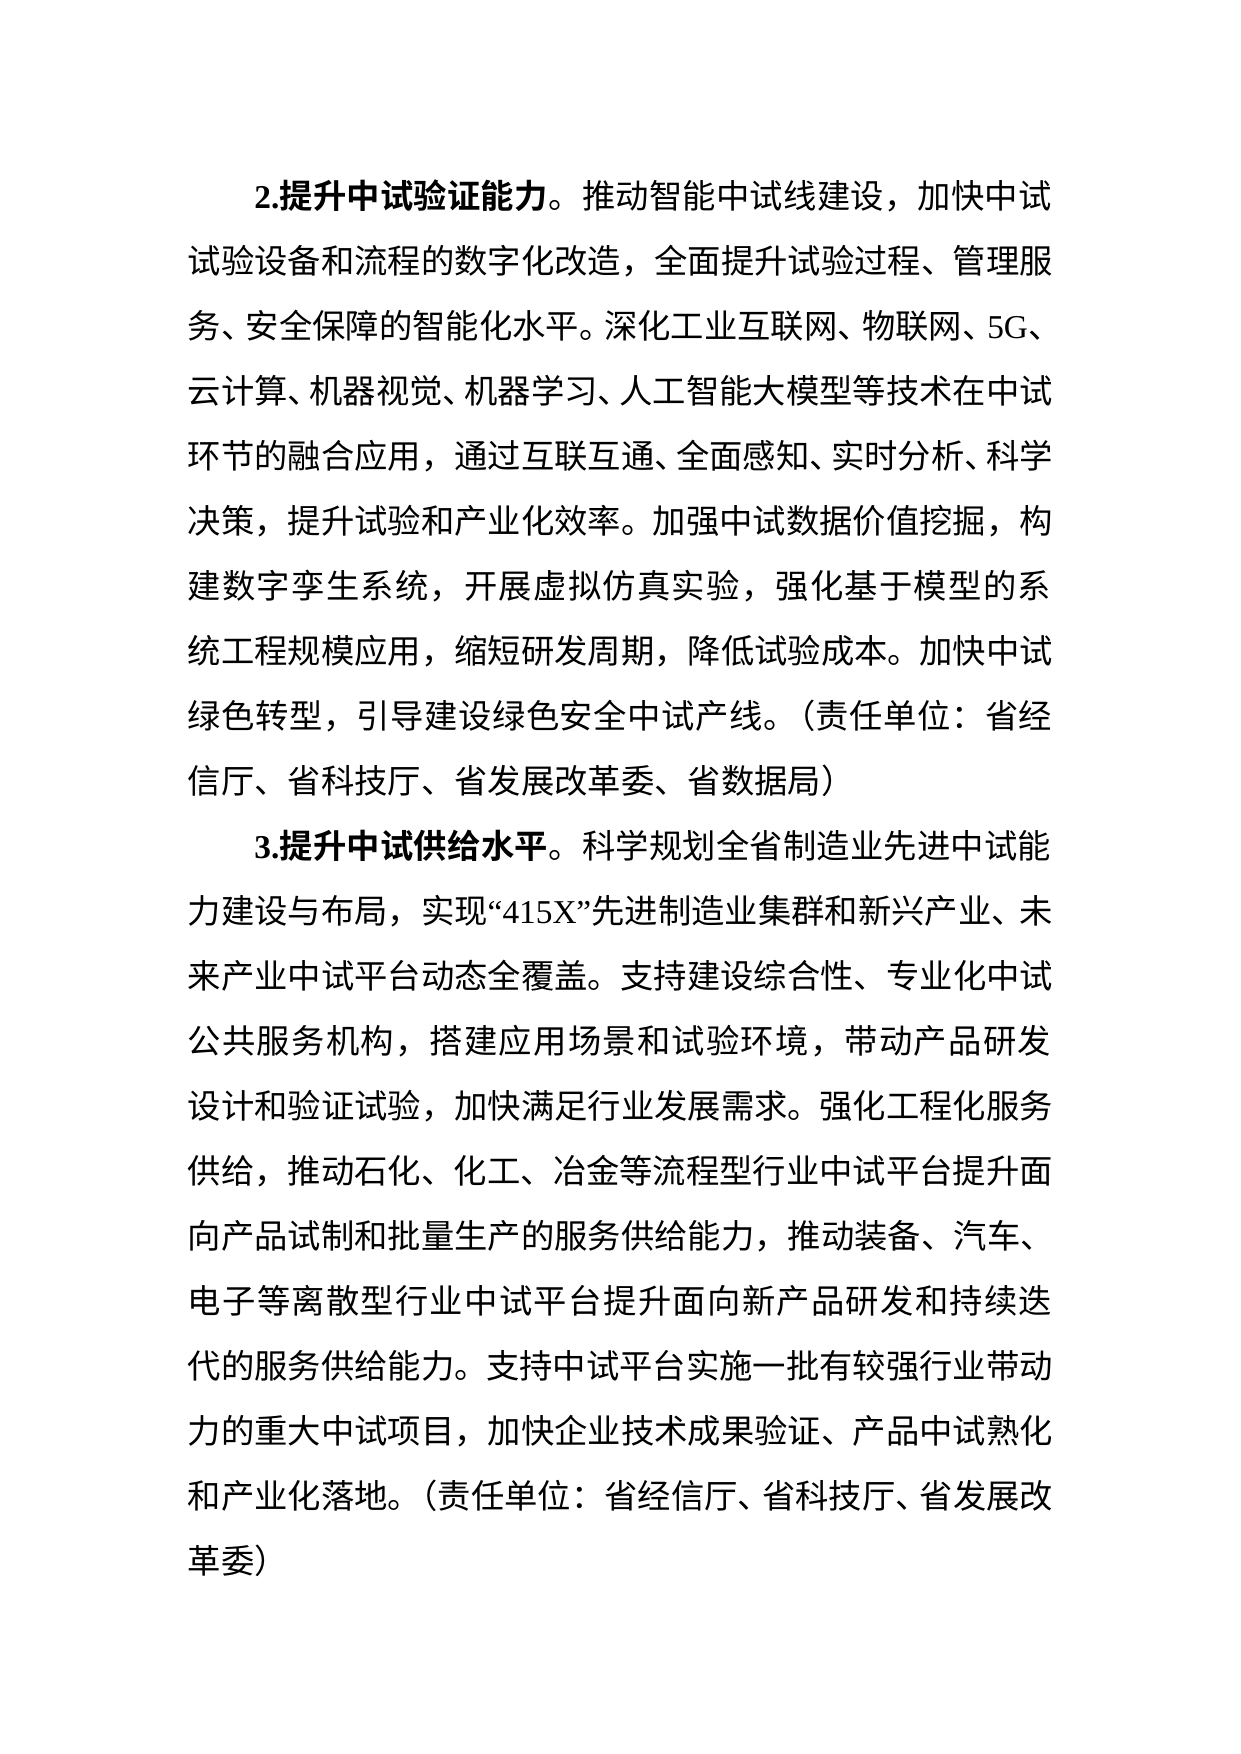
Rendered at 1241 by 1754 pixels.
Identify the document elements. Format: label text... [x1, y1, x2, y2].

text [187, 1137, 1053, 1592]
text 2.提升中试验证能力。推动智能中试线建设，加快中试试验设备和流程的数字化改造，全面提升试验过程、管理服务、安全保障的智能化水平。深化工业互联网、物联网、5G、云计算、机器视觉、机器学习、人工智能大模型等技术在中试环节的融合应用，通过互联互通、全面感知、实时分析、科学决策，提升试验和产业化效率。加强中试数据价值挖掘，构建数字孪生系统，开展虚拟仿真实验，强化基于模型的系统工程规模应用，缩短研发周期，降低试验成本。加快中试绿色转型，引导建设绿色安全中试产线。（责任单位：省经信厅、省科技厅、省发展改革委、省数据局） [187, 422, 1053, 1137]
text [187, 162, 1053, 422]
